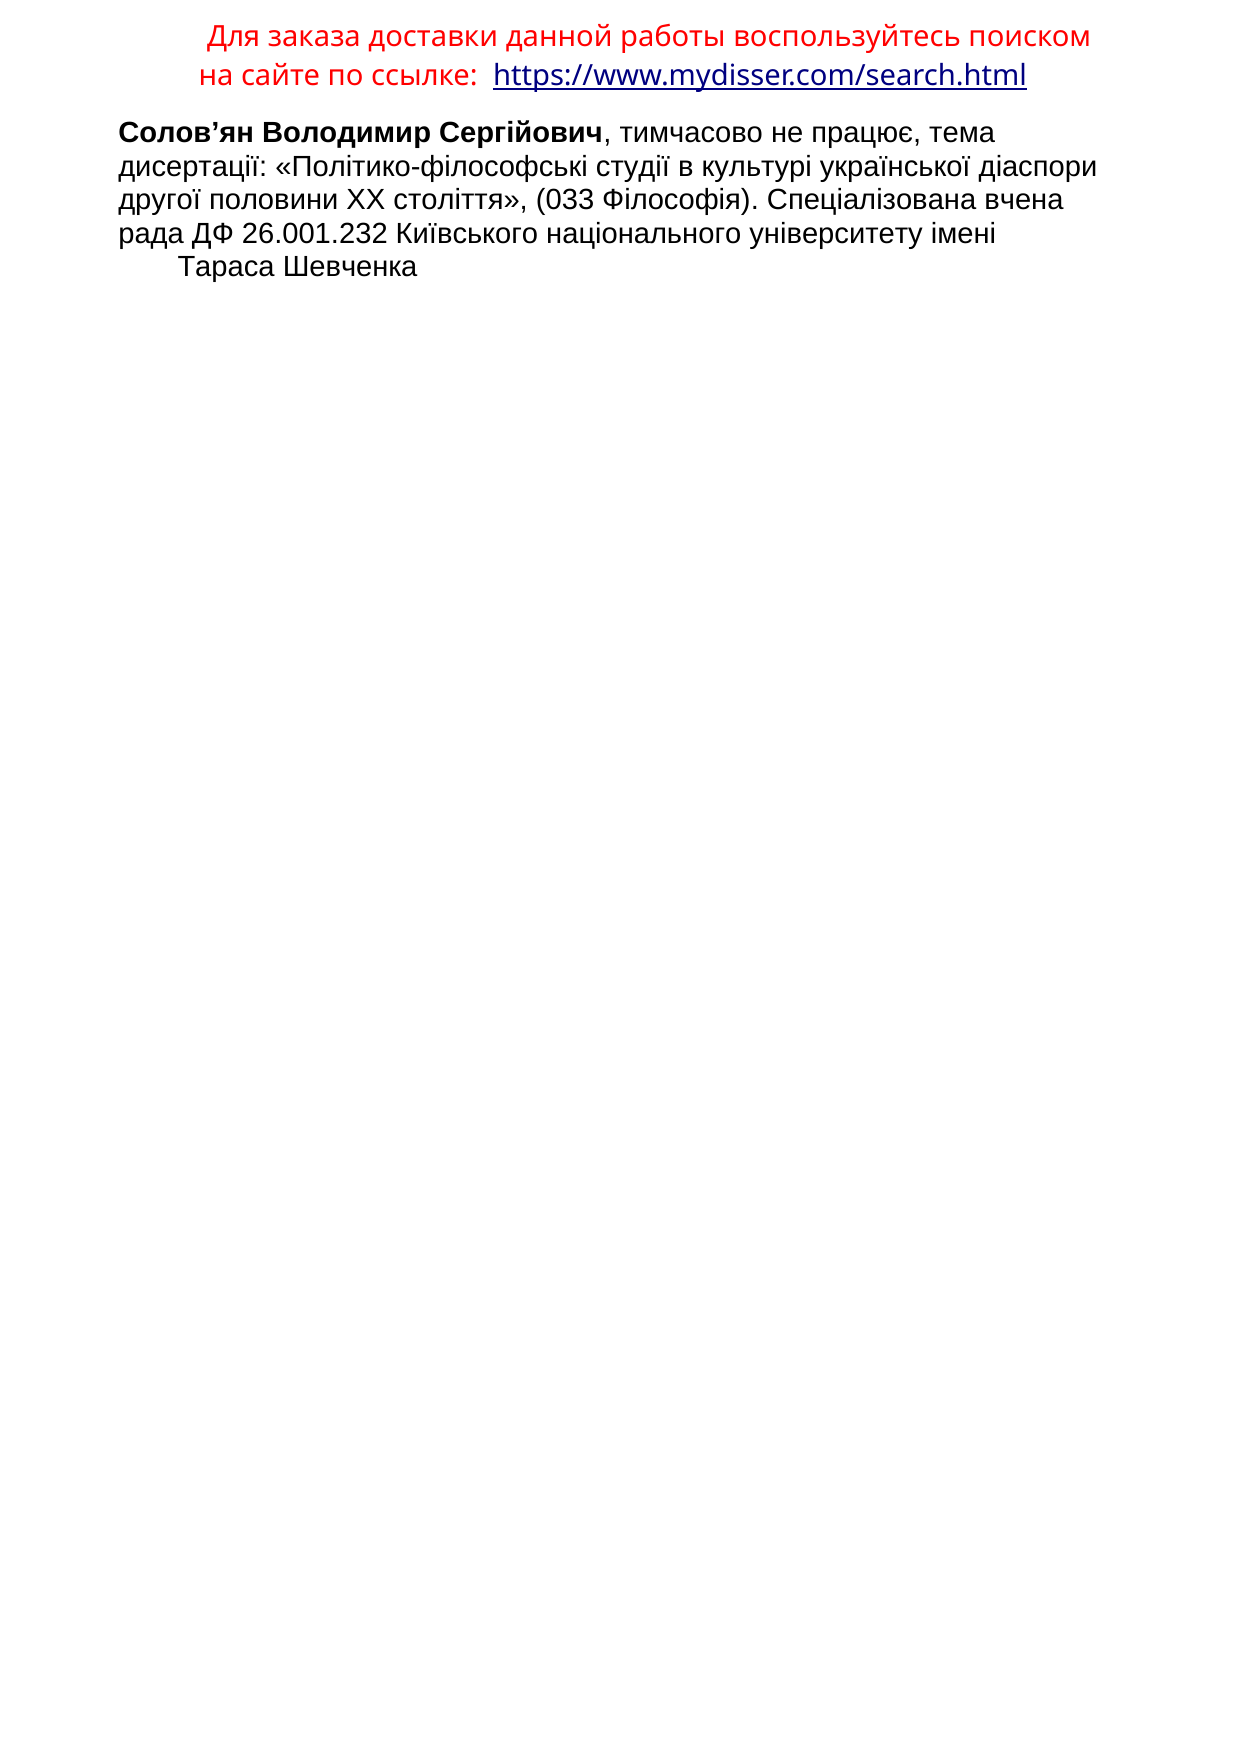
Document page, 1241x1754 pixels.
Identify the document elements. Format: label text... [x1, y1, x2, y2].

text другої половини ХХ століття», (033 Філософія). Спеціалізована вчена [118, 182, 1107, 216]
text Тараса Шевченка [118, 249, 1107, 283]
text рада ДФ 26.001.232 Київського національного університету імені [118, 216, 1107, 249]
text дисертації: «Політико-філософські студії в культурі української діаспори [118, 148, 1107, 182]
text Солов’ян Володимир Сергійович, тимчасово не працює, тема [118, 115, 1107, 148]
